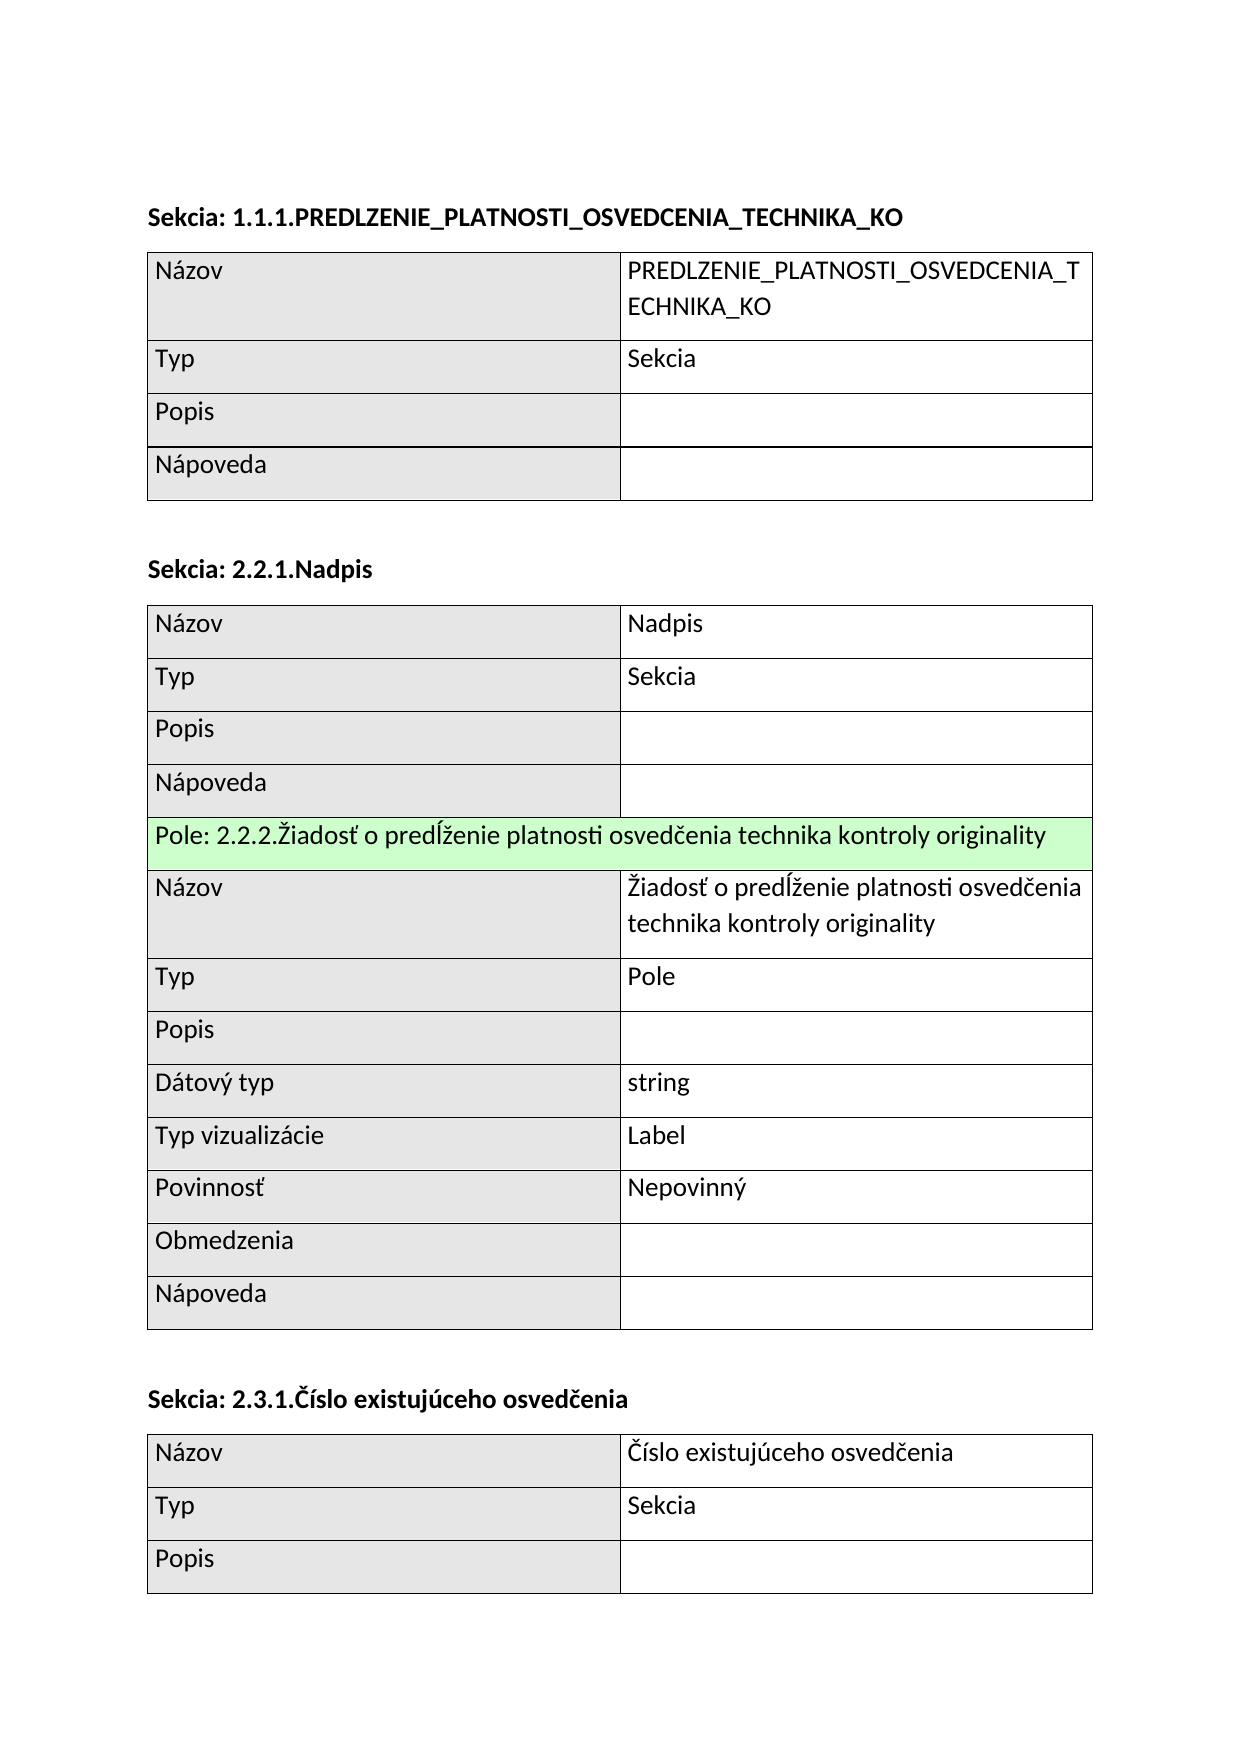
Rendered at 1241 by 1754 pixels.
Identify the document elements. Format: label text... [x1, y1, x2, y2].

table_cell Obmedzenia [148, 1224, 620, 1276]
table_cell [621, 1224, 1092, 1276]
text Sekcia: 2.3.1.Číslo existujúceho osvedčenia [148, 1382, 1093, 1415]
table_cell Nápoveda [148, 448, 620, 499]
table_cell Popis [148, 1541, 620, 1593]
table_cell Dátový typ [148, 1065, 620, 1117]
text Sekcia: 2.2.1.Nadpis [148, 553, 1093, 586]
table_cell Popis [148, 712, 620, 764]
table_cell [621, 448, 1092, 499]
table_header Číslo existujúceho osvedčenia [621, 1435, 1092, 1487]
table_cell Nápoveda [148, 765, 620, 817]
table_cell Nápoveda [148, 1277, 620, 1329]
text Sekcia: 1.1.1.PREDLZENIE_PLATNOSTI_OSVEDCENIA_TECHNIKA_KO [148, 200, 1093, 233]
table_cell Sekcia [621, 1488, 1092, 1540]
table_cell Nepovinný [621, 1171, 1092, 1222]
table_header Nadpis [621, 606, 1092, 658]
table_cell Typ [148, 1488, 620, 1540]
table_cell [621, 1277, 1092, 1329]
table_cell Popis [148, 1012, 620, 1064]
table_cell Názov [148, 871, 620, 958]
table_cell Pole: 2.2.2.Žiadosť o predĺženie platnosti osvedčenia technika kontroly originality [148, 818, 1092, 869]
table_cell [621, 765, 1092, 817]
table_header Názov [148, 253, 620, 340]
table_cell [621, 712, 1092, 764]
table_cell [621, 1541, 1092, 1593]
table_cell Popis [148, 394, 620, 446]
table_cell Typ [148, 959, 620, 1011]
table_cell Typ [148, 659, 620, 711]
table_cell Povinnosť [148, 1171, 620, 1222]
table_cell Sekcia [621, 341, 1092, 393]
table_cell string [621, 1065, 1092, 1117]
table_cell [621, 1012, 1092, 1064]
table_header PREDLZENIE_PLATNOSTI_OSVEDCENIA_TECHNIKA_KO [621, 253, 1092, 340]
table_header Názov [148, 1435, 620, 1487]
table_cell Pole [621, 959, 1092, 1011]
table_cell Typ vizualizácie [148, 1118, 620, 1169]
table_cell Typ [148, 341, 620, 393]
table_cell [621, 394, 1092, 446]
table_cell Sekcia [621, 659, 1092, 711]
table_header Názov [148, 606, 620, 658]
table_cell Label [621, 1118, 1092, 1169]
table_cell Žiadosť o predĺženie platnosti osvedčenia technika kontroly originality [621, 871, 1092, 958]
